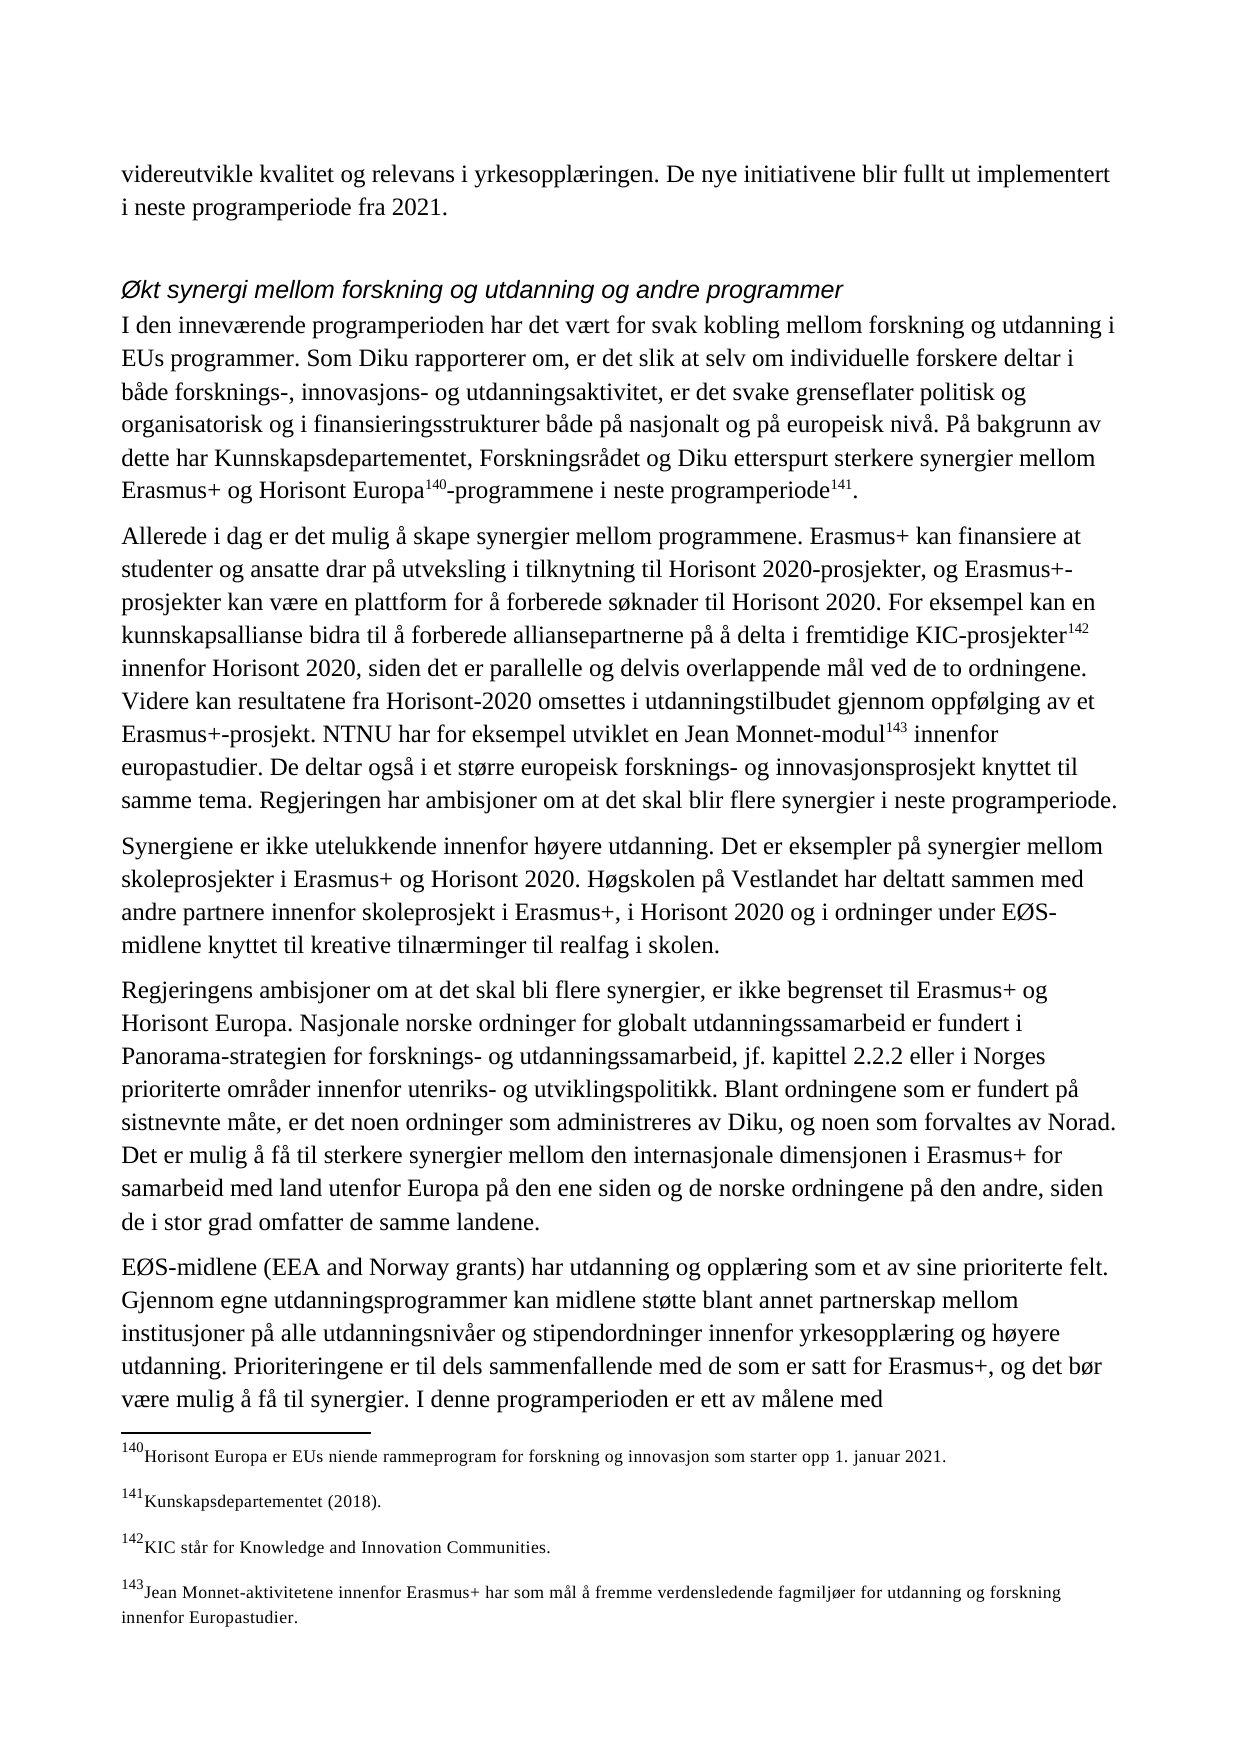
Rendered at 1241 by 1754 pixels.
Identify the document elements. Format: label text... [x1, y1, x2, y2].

text Økt synergi mellom forskning og utdanning og andre programmer [121, 276, 1119, 304]
text Allerede i dag er det mulig å skape synergier mellom programmene. Erasmus+ kan finansiere at studenter og ansatte drar på utveksling i tilknytning til Horisont 2020-prosjekter, og Erasmus+-prosjekter kan være en plattform for å forberede søknader til Horisont 2020. For eksempel kan en kunnskapsallianse bidra til å forberede alliansepartnerne på å delta i fremtidige KIC-prosjekter innenfor Horisont 2020, siden det er parallelle og delvis overlappende mål ved de to ordningene. Videre kan resultatene fra Horisont-2020 omsettes i utdanningstilbudet gjennom oppfølging av et Erasmus+-prosjekt. NTNU har for eksempel utviklet en Jean Monnet-modul innenfor europastudier. De deltar også i et større europeisk forsknings- og innovasjonsprosjekt knyttet til samme tema. Regjeringen har ambisjoner om at det skal blir flere synergier i neste programperiode. [121, 521, 1119, 814]
text I den inneværende programperioden har det vært for svak kobling mellom forskning og utdanning i EUs programmer. Som Diku rapporterer om, er det slik at selv om individuelle forskere deltar i både forsknings-, innovasjons- og utdanningsaktivitet, er det svake grenseflater politisk og organisatorisk og i finansieringsstrukturer både på nasjonalt og på europeisk nivå. På bakgrunn av dette har Kunnskapsdepartementet, Forskningsrådet og Diku etterspurt sterkere synergier mellom Erasmus+ og Horisont Europa-programmene i neste programperiode. [121, 311, 1119, 504]
text Synergiene er ikke utelukkende innenfor høyere utdanning. Det er eksempler på synergier mellom skoleprosjekter i Erasmus+ og Horisont 2020. Høgskolen på Vestlandet har deltatt sammen med andre partnere innenfor skoleprosjekt i Erasmus+, i Horisont 2020 og i ordninger under EØS-midlene knyttet til kreative tilnærminger til realfag i skolen. [121, 831, 1119, 959]
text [121, 159, 1119, 221]
text Regjeringens ambisjoner om at det skal bli flere synergier, er ikke begrenset til Erasmus+ og Horisont Europa. Nasjonale norske ordninger for globalt utdanningssamarbeid er fundert i Panorama-strategien for forsknings- og utdanningssamarbeid, jf. kapittel 2.2.2 eller i Norges prioriterte områder innenfor utenriks- og utviklingspolitikk. Blant ordningene som er fundert på sistnevnte måte, er det noen ordninger som administreres av Diku, og noen som forvaltes av Norad. Det er mulig å få til sterkere synergier mellom den internasjonale dimensjonen i Erasmus+ for samarbeid med land utenfor Europa på den ene siden og de norske ordningene på den andre, siden de i stor grad omfatter de samme landene. [121, 975, 1119, 1235]
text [121, 1252, 1119, 1413]
